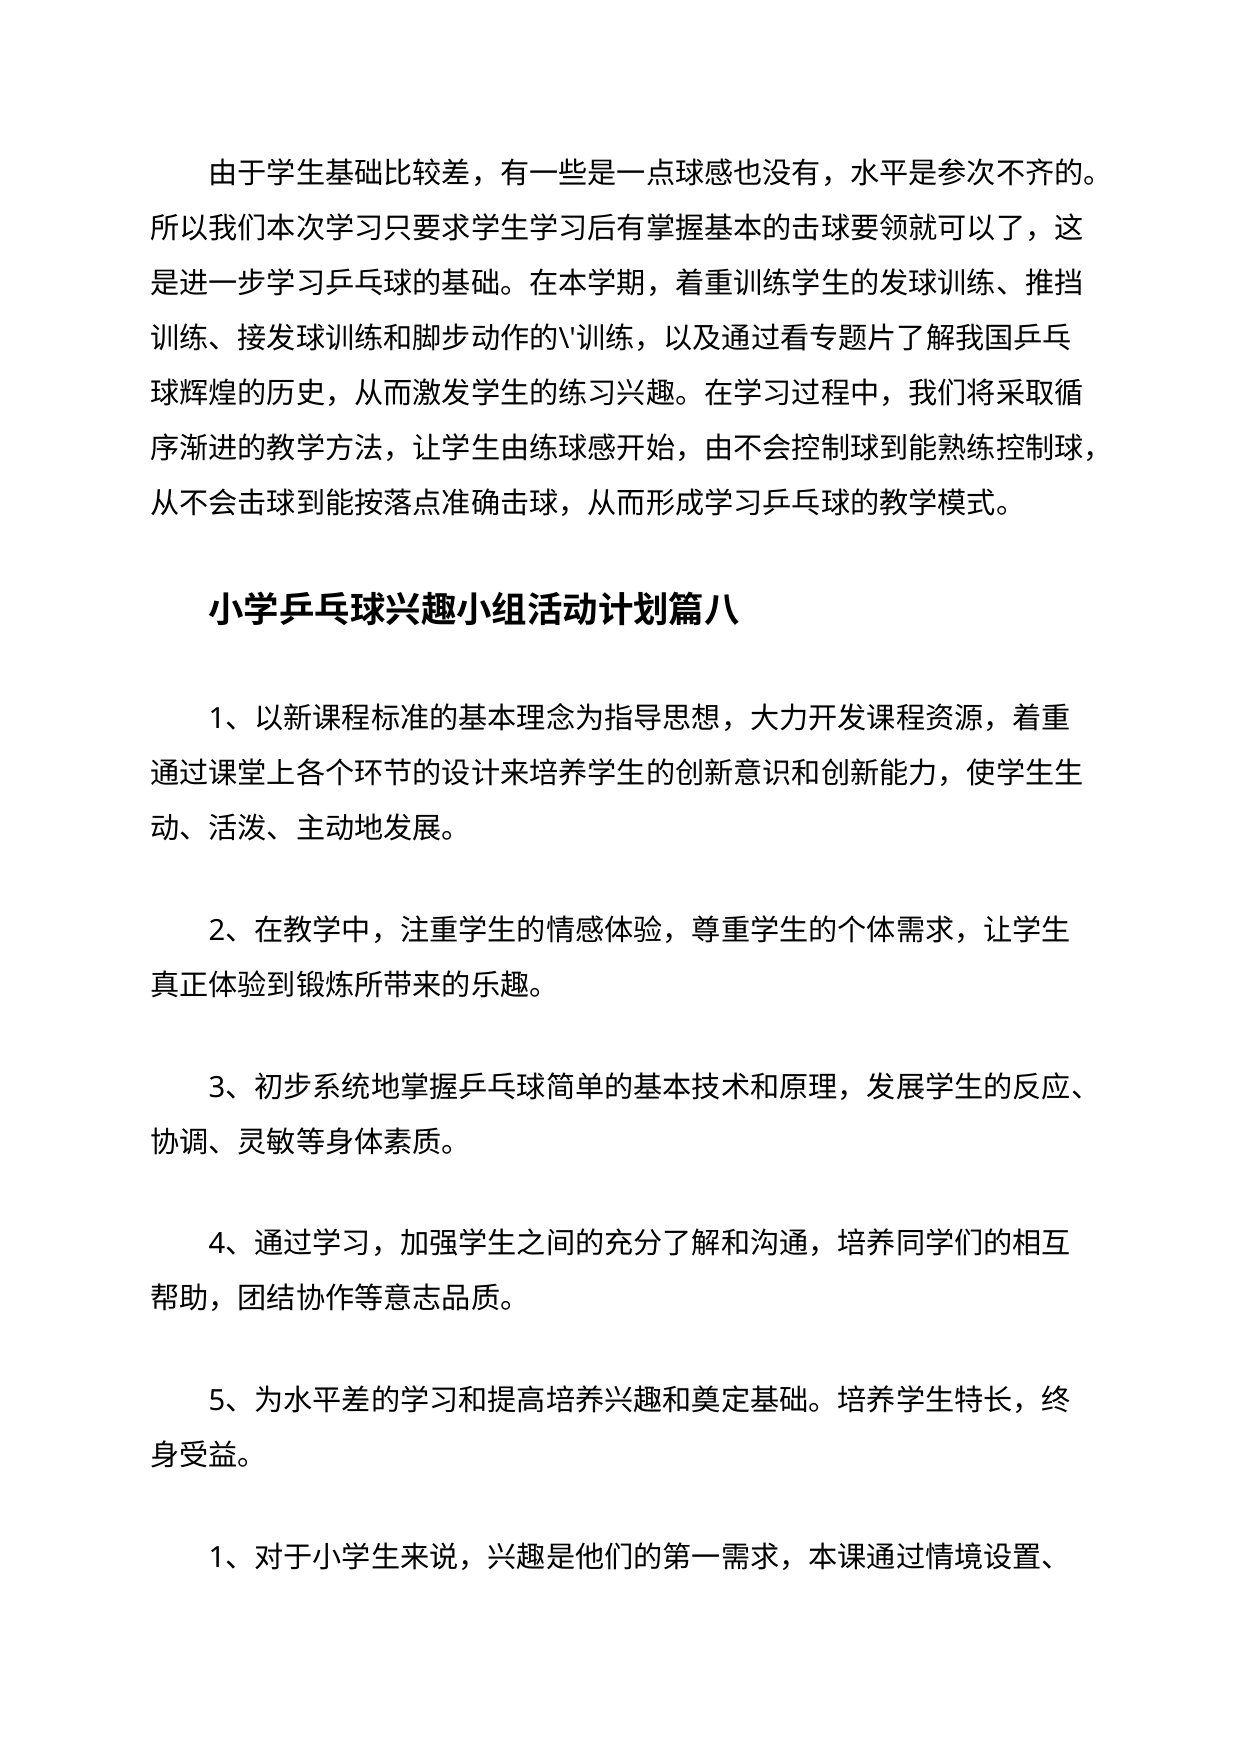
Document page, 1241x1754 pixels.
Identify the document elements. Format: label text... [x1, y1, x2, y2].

text 小学乒乓球兴趣小组活动计划篇八 [150, 581, 1090, 632]
text 4、通过学习，加强学生之间的充分了解和沟通，培养同学们的相互帮助，团结协作等意志品质。 [150, 1220, 1090, 1317]
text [150, 1533, 1090, 1576]
text 3、初步系统地掌握乒乓球简单的基本技术和原理，发展学生的反应、协调、灵敏等身体素质。 [150, 1063, 1090, 1160]
text 由于学生基础比较差，有一些是一点球感也没有，水平是参次不齐的。所以我们本次学习只要求学生学习后有掌握基本的击球要领就可以了，这是进一步学习乒乓球的基础。在本学期，着重训练学生的发球训练、推挡训练、接发球训练和脚步动作的\'训练，以及通过看专题片了解我国乒乓球辉煌的历史，从而激发学生的练习兴趣。在学习过程中，我们将采取循序渐进的教学方法，让学生由练球感开始，由不会控制球到能熟练控制球，从不会击球到能按落点准确击球，从而形成学习乒乓球的教学模式。 [150, 150, 1090, 522]
text 2、在教学中，注重学生的情感体验，尊重学生的个体需求，让学生真正体验到锻炼所带来的乐趣。 [150, 906, 1090, 1004]
text 5、为水平差的学习和提高培养兴趣和奠定基础。培养学生特长，终身受益。 [150, 1377, 1090, 1474]
text 1、以新课程标准的基本理念为指导思想，大力开发课程资源，着重通过课堂上各个环节的设计来培养学生的创新意识和创新能力，使学生生动、活泼、主动地发展。 [150, 695, 1090, 847]
